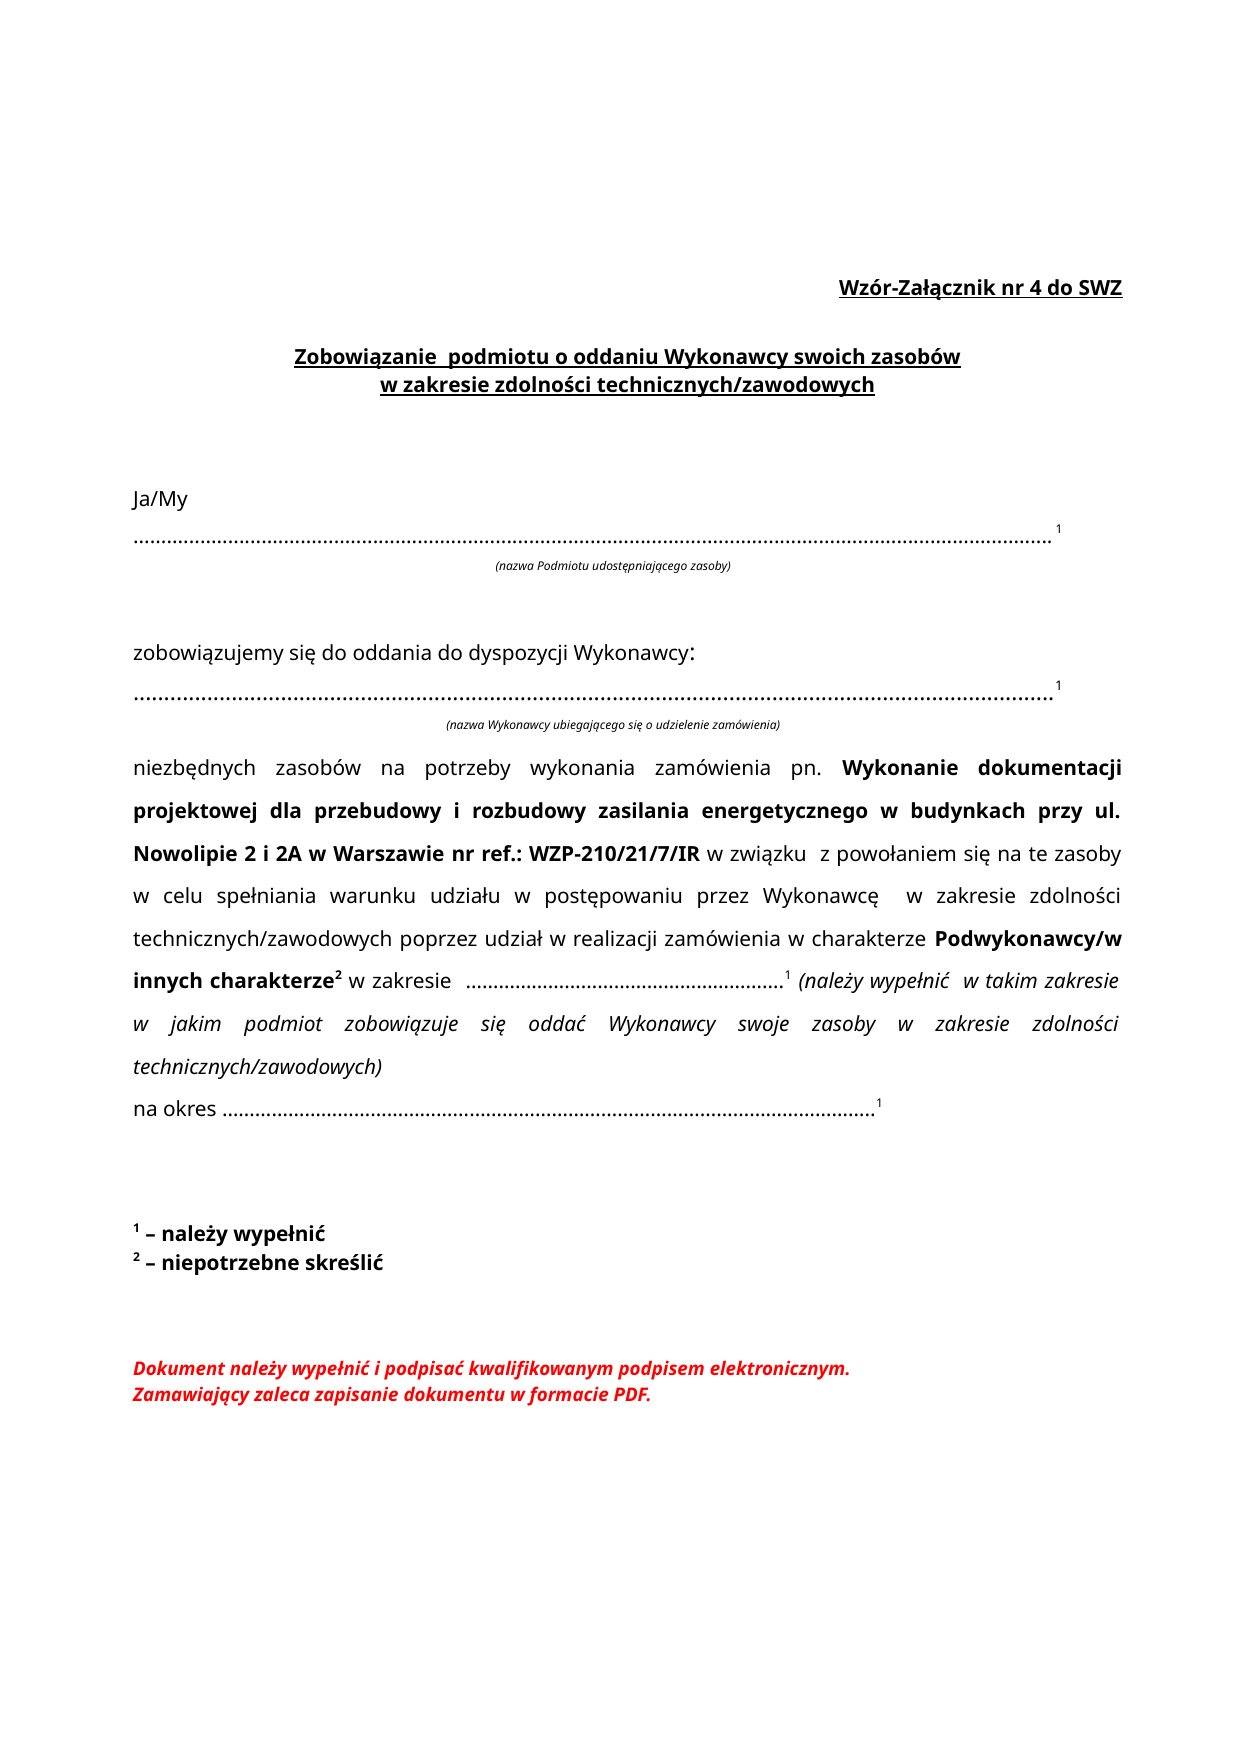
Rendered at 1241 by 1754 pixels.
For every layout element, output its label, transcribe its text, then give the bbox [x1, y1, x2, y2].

text Zamawiający zaleca zapisanie dokumentu w formacie PDF. [133, 1381, 1122, 1406]
text Ja/My [133, 484, 1096, 513]
text ......................................................................................................................................................1 [133, 676, 1096, 707]
text (nazwa Wykonawcy ubiegającego się o udzielenie zamówienia) [133, 717, 1096, 745]
text (nazwa Podmiotu udostępniającego zasoby) [133, 558, 1096, 586]
text 1 – należy wypełnić [133, 1219, 1122, 1248]
text Dokument należy wypełnić i podpisać kwalifikowanym podpisem elektronicznym. [133, 1355, 1122, 1381]
text Zobowiązanie podmiotu o oddaniu Wykonawcy swoich zasobów [133, 342, 1122, 370]
text .....................................................................................................................................................................1 [133, 521, 1096, 549]
text na okres ………………………………………………………………………………………………………..1 [133, 1094, 1122, 1123]
text zobowiązujemy się do oddania do dyspozycji Wykonawcy: [133, 635, 1096, 667]
text Wzór-Załącznik nr 4 do SWZ [133, 273, 1122, 301]
text w zakresie zdolności technicznych/zawodowych [133, 370, 1122, 399]
text 2 – niepotrzebne skreślić [133, 1248, 1122, 1276]
text niezbędnych zasobów na potrzeby wykonania zamówienia pn. Wykonanie dokumentacji projektowej dla przebudowy i rozbudowy zasilania energetycznego w budynkach przy ul. Nowolipie 2 i 2A w Warszawie nr ref.: WZP-210/21/7/IR w związku z powołaniem się na te zasoby w celu spełniania warunku udziału w postępowaniu przez Wykonawcę w zakresie zdolności technicznych/zawodowych poprzez udział w realizacji zamówienia w charakterze Podwykonawcy/w innych charakterze2 w zakresie ………………………………………………….1 (należy wypełnić w takim zakresie w jakim podmiot zobowiązuje się oddać Wykonawcy swoje zasoby w zakresie zdolności technicznych/zawodowych) [133, 753, 1122, 1080]
